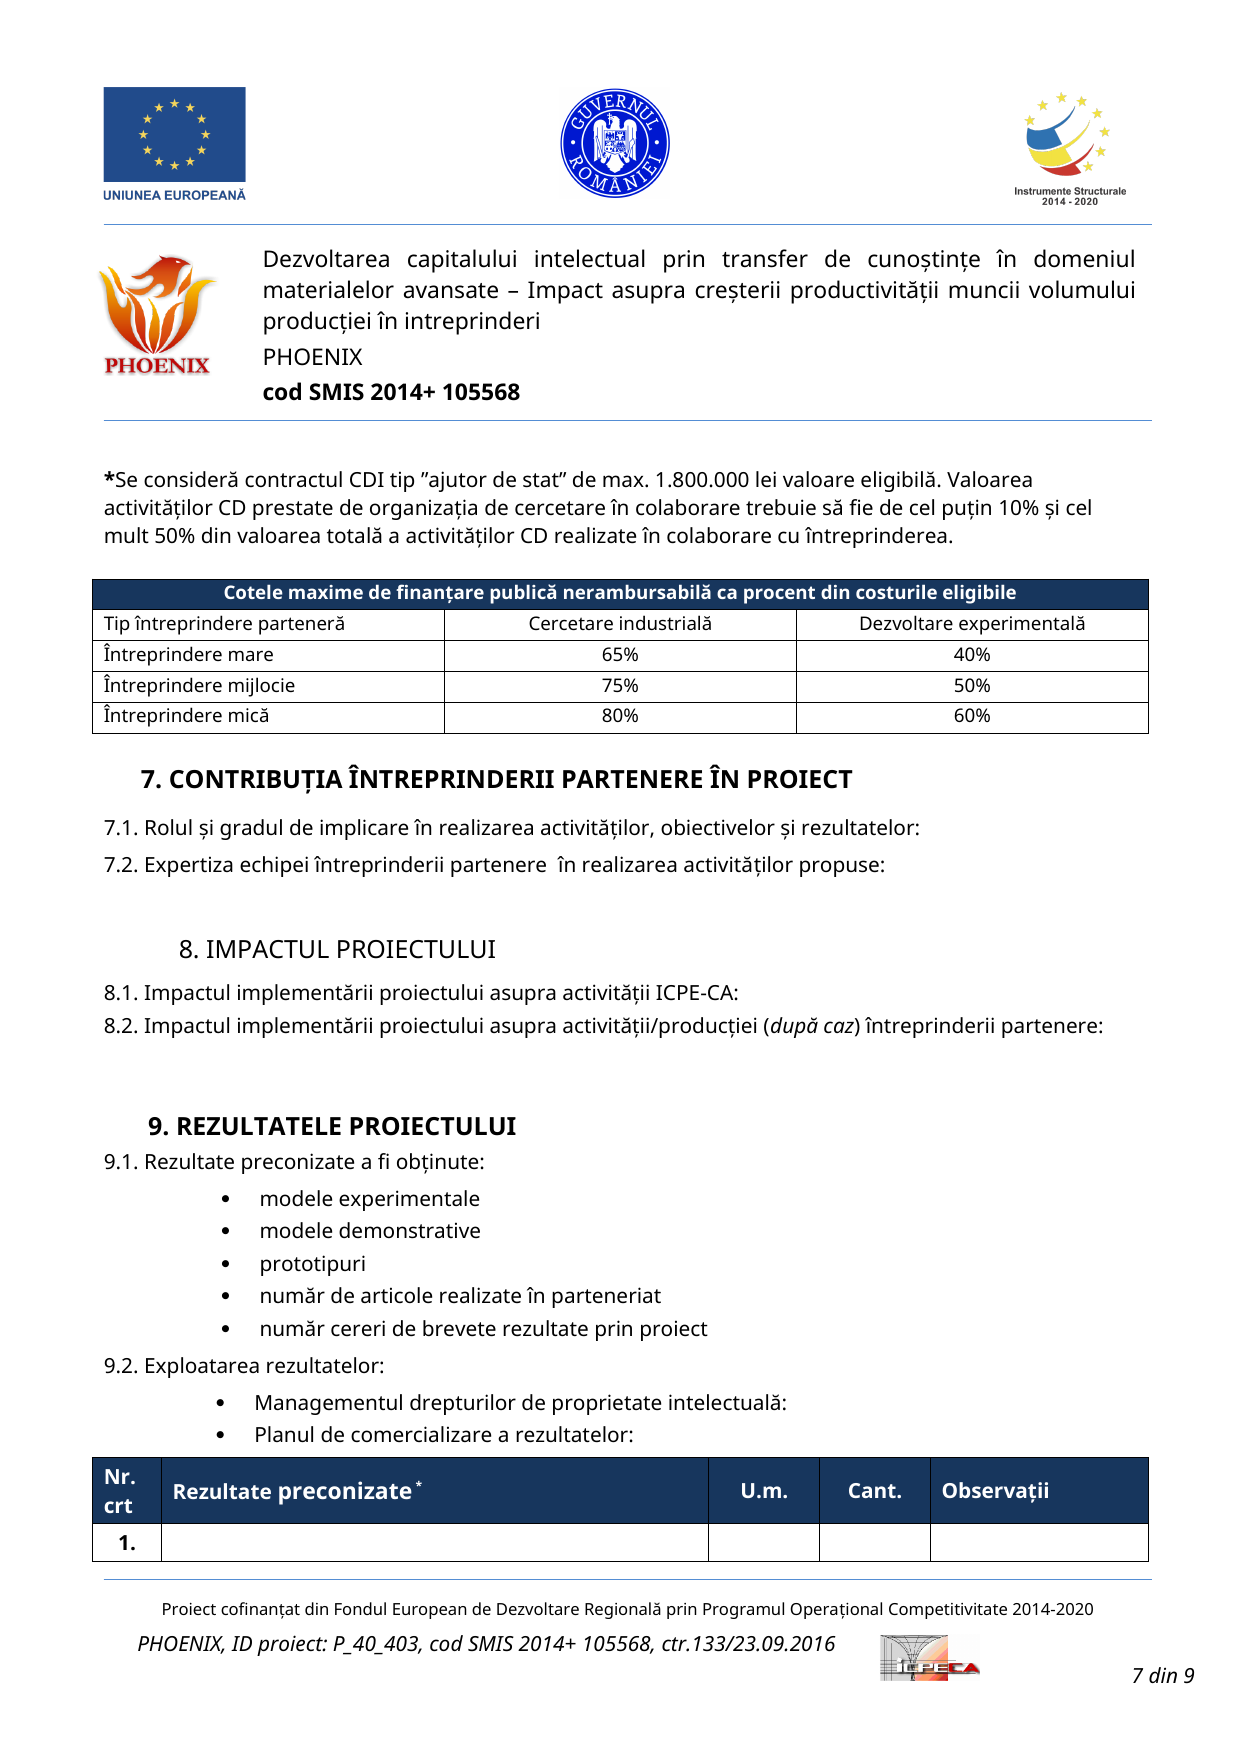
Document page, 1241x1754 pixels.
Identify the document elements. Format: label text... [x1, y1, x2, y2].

table_cell 60% [797, 703, 1148, 733]
table_cell Întreprindere mijlocie [93, 672, 444, 702]
table_cell 1. [93, 1524, 161, 1561]
text 9.1. Rezultate preconizate a fi obţinute: [103, 1147, 1137, 1175]
table_cell Întreprindere mică [93, 703, 444, 733]
text 7.1. Rolul şi gradul de implicare în realizarea activităţilor, obiectivelor şi rezultatelor: [103, 813, 1137, 842]
list modele demonstrative [222, 1216, 1137, 1245]
list număr de articole realizate în parteneriat [222, 1282, 1137, 1310]
table_cell 80% [445, 703, 796, 733]
table_cell Dezvoltare experimentală [797, 610, 1148, 640]
table_cell [162, 1524, 708, 1561]
picture [559, 87, 670, 199]
picture [95, 254, 221, 376]
picture [103, 87, 246, 200]
text 8. IMPACTUL PROIECTULUI [178, 932, 1137, 966]
table_cell 50% [797, 672, 1148, 702]
list prototipuri [222, 1249, 1137, 1277]
list modele experimentale [222, 1184, 1137, 1212]
table_cell 75% [445, 672, 796, 702]
table_cell Întreprindere mare [93, 641, 444, 671]
table_cell [820, 1524, 930, 1561]
table_cell 40% [797, 641, 1148, 671]
text 7.2. Expertiza echipei întreprinderii partenere în realizarea activităţilor propuse: [103, 850, 1137, 878]
list Managementul drepturilor de proprietate intelectuală: [217, 1388, 1137, 1416]
table_header Cant. [820, 1458, 930, 1523]
table_cell [709, 1524, 819, 1561]
table_cell [931, 1524, 1148, 1561]
table_header Cotele maxime de finanțare publică nerambursabilă ca procent din costurile eligibile [93, 580, 1148, 609]
table_cell Cercetare industrială [445, 610, 796, 640]
table_cell Tip întreprindere parteneră [93, 610, 444, 640]
picture [1015, 92, 1126, 205]
table_header Observaţii [931, 1458, 1148, 1523]
table_header Rezultate preconizate * [162, 1458, 708, 1523]
text 8.2. Impactul implementării proiectului asupra activității/producției (după caz) întreprinderii partenere: [103, 1011, 1137, 1072]
text 9.2. Exploatarea rezultatelor: [103, 1351, 1137, 1379]
text 7. CONTRIBUȚIA ÎNTREPRINDERII PARTENERE ÎN PROIECT [141, 762, 1137, 796]
table_header U.m. [709, 1458, 819, 1523]
text *Se consideră contractul CDI tip ”ajutor de stat” de max. 1.800.000 lei valoare eligibilă. Valoarea activităților CD prestate de organizația de cercetare în colaborare trebuie să fie de cel puțin 10% și cel mult 50% din valoarea totală a activităților CD realizate în colaborare cu întreprinderea. [103, 465, 1137, 550]
list Planul de comercializare a rezultatelor: [217, 1420, 1137, 1449]
text 9. REZULTATELE PROIECTULUI [103, 1109, 1137, 1143]
table_header Nr. crt [93, 1458, 161, 1523]
list număr cereri de brevete rezultate prin proiect [222, 1314, 1137, 1343]
table_cell 65% [445, 641, 796, 671]
text 8.1. Impactul implementării proiectului asupra activității ICPE-CA: [103, 978, 1137, 1007]
